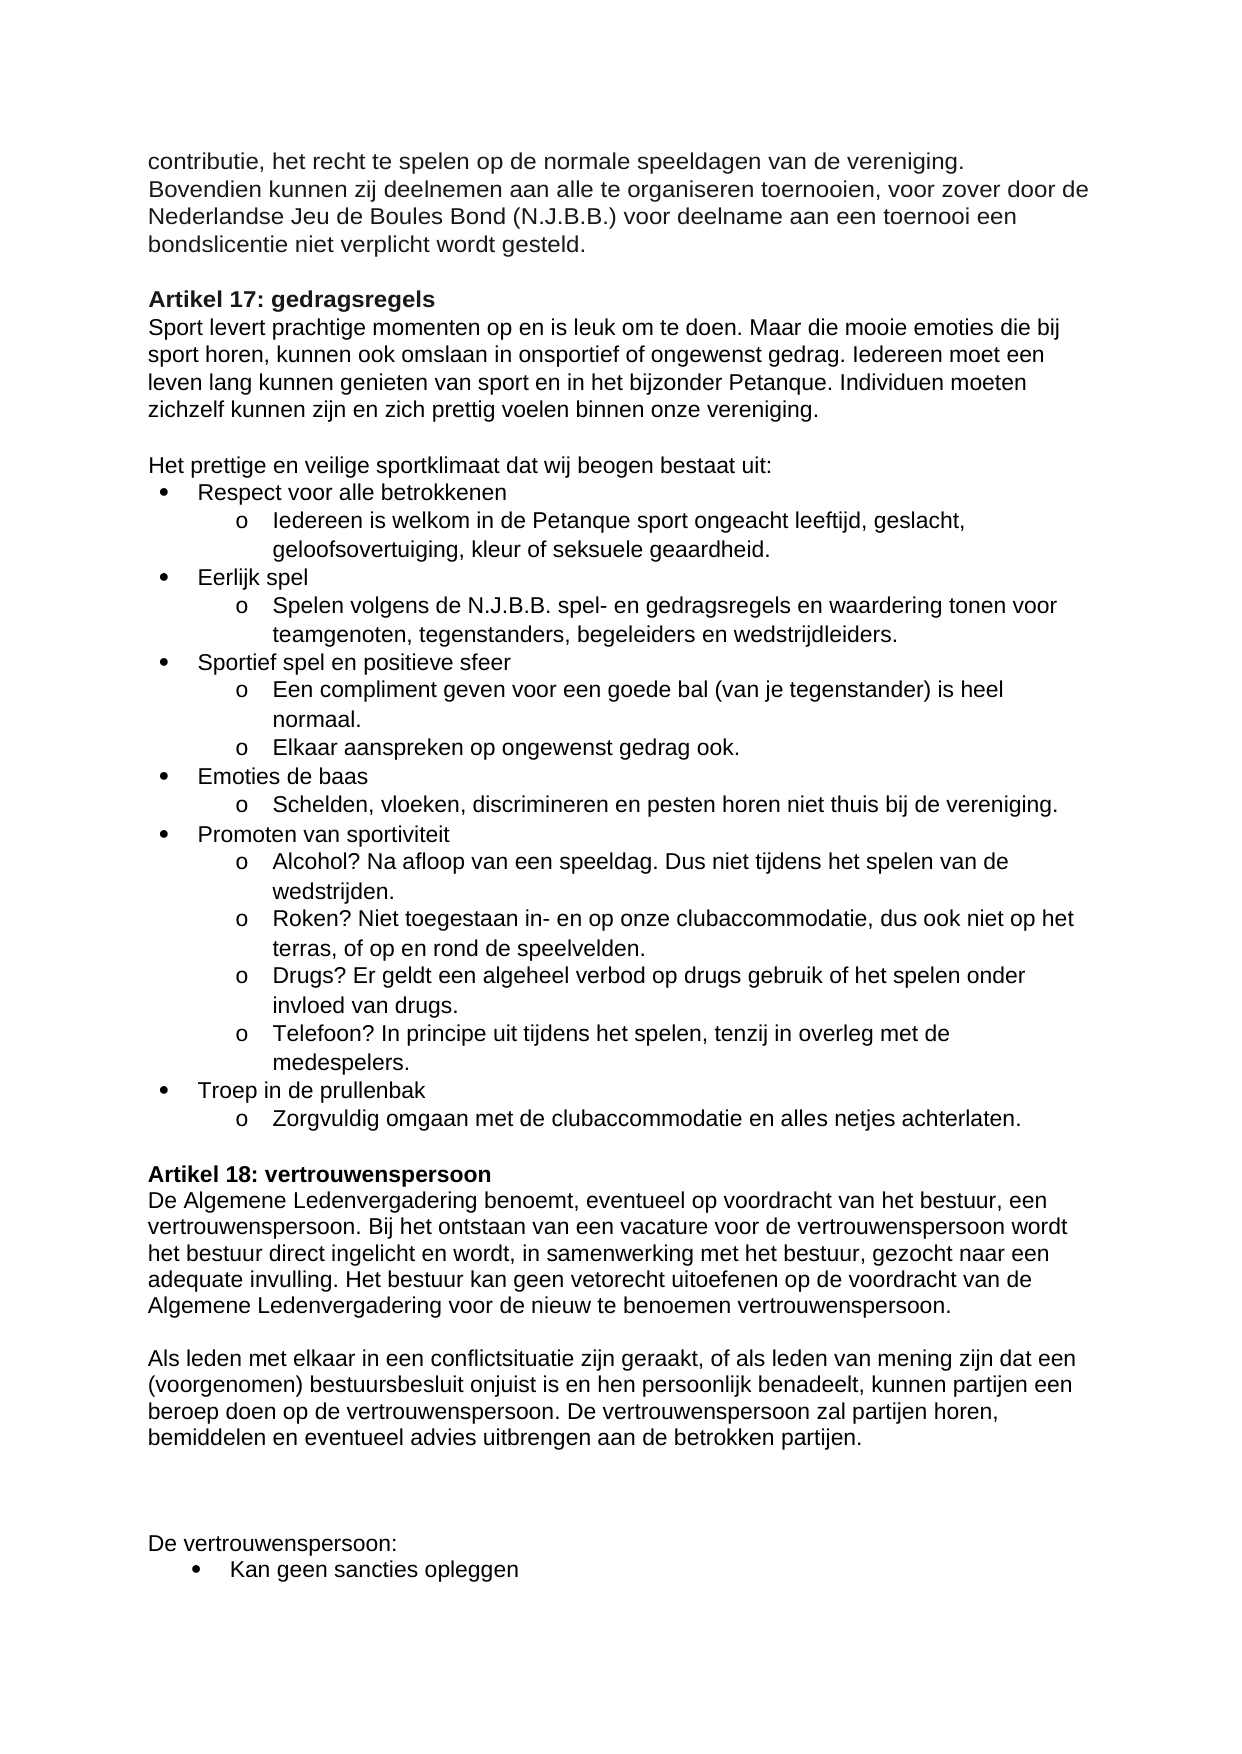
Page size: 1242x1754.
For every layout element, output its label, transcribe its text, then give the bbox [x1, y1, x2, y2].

text De Algemene Ledenvergadering benoemt, eventueel op voordracht van het bestuur, een vertrouwenspersoon. Bij het ontstaan van een vacature voor de vertrouwenspersoon wordt het bestuur direct ingelicht en wordt, in samenwerking met het bestuur, gezocht naar een adequate invulling. Het bestuur kan geen vetorecht uitoefenen op de voordracht van de Algemene Ledenvergadering voor de nieuw te benoemen vertrouwenspersoon. [148, 1187, 1094, 1319]
list Zorgvuldig omgaan met de clubaccommodatie en alles netjes achterlaten. [235, 1104, 1094, 1133]
list Troep in de prullenbak [160, 1077, 1094, 1103]
text De vertrouwenspersoon: [148, 1529, 1094, 1556]
list Spelen volgens de N.J.B.B. spel- en gedragsregels en waardering tonen voor teamgenoten, tegenstanders, begeleiders en wedstrijdleiders. [235, 592, 1094, 647]
list Iedereen is welkom in de Petanque sport ongeacht leeftijd, geslacht, geloofsovertuiging, kleur of seksuele geaardheid. [235, 507, 1094, 563]
list Respect voor alle betrokkenen [160, 479, 1094, 506]
list Alcohol? Na afloop van een speeldag. Dus niet tijdens het spelen van de wedstrijden. [235, 848, 1094, 904]
list Elkaar aanspreken op ongewenst gedrag ook. [235, 733, 1094, 762]
list Schelden, vloeken, discrimineren en pesten horen niet thuis bij de vereniging. [235, 791, 1094, 819]
text Het prettige en veilige sportklimaat dat wij beogen bestaat uit: [148, 452, 1094, 478]
text Artikel 17: gedragsregels [148, 286, 1094, 312]
list Promoten van sportiviteit [160, 821, 1094, 847]
text Sport levert prachtige momenten op en is leuk om te doen. Maar die mooie emoties die bij sport horen, kunnen ook omslaan in onsportief of ongewenst gedrag. Iedereen moet een leven lang kunnen genieten van sport en in het bijzonder Petanque. Individuen moeten zichzelf kunnen zijn en zich prettig voelen binnen onze vereniging. [148, 313, 1094, 423]
text Bovendien kunnen zij deelnemen aan alle te organiseren toernooien, voor zover door de Nederlandse Jeu de Boules Bond (N.J.B.B.) voor deelname aan een toernooi een bondslicentie niet verplicht wordt gesteld. [148, 176, 1094, 257]
text Artikel 18: vertrouwenspersoon [148, 1161, 1094, 1187]
list Sportief spel en positieve sfeer [160, 649, 1094, 675]
list Telefoon? In principe uit tijdens het spelen, tenzij in overleg met de medespelers. [235, 1020, 1094, 1076]
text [148, 148, 1094, 174]
list Een compliment geven voor een goede bal (van je tegenstander) is heel normaal. [235, 676, 1094, 732]
list Roken? Niet toegestaan in- en op onze clubaccommodatie, dus ook niet op het terras, of op en rond de speelvelden. [235, 905, 1094, 961]
list Drugs? Er geldt een algeheel verbod op drugs gebruik of het spelen onder invloed van drugs. [235, 962, 1094, 1018]
list Kan geen sancties opleggen [192, 1556, 1094, 1582]
list Emoties de baas [160, 763, 1094, 789]
list Eerlijk spel [160, 564, 1094, 590]
text Als leden met elkaar in een conflictsituatie zijn geraakt, of als leden van mening zijn dat een (voorgenomen) bestuursbesluit onjuist is en hen persoonlijk benadeelt, kunnen partijen een beroep doen op de vertrouwenspersoon. De vertrouwenspersoon zal partijen horen, bemiddelen en eventueel advies uitbrengen aan de betrokken partijen. [148, 1345, 1094, 1450]
